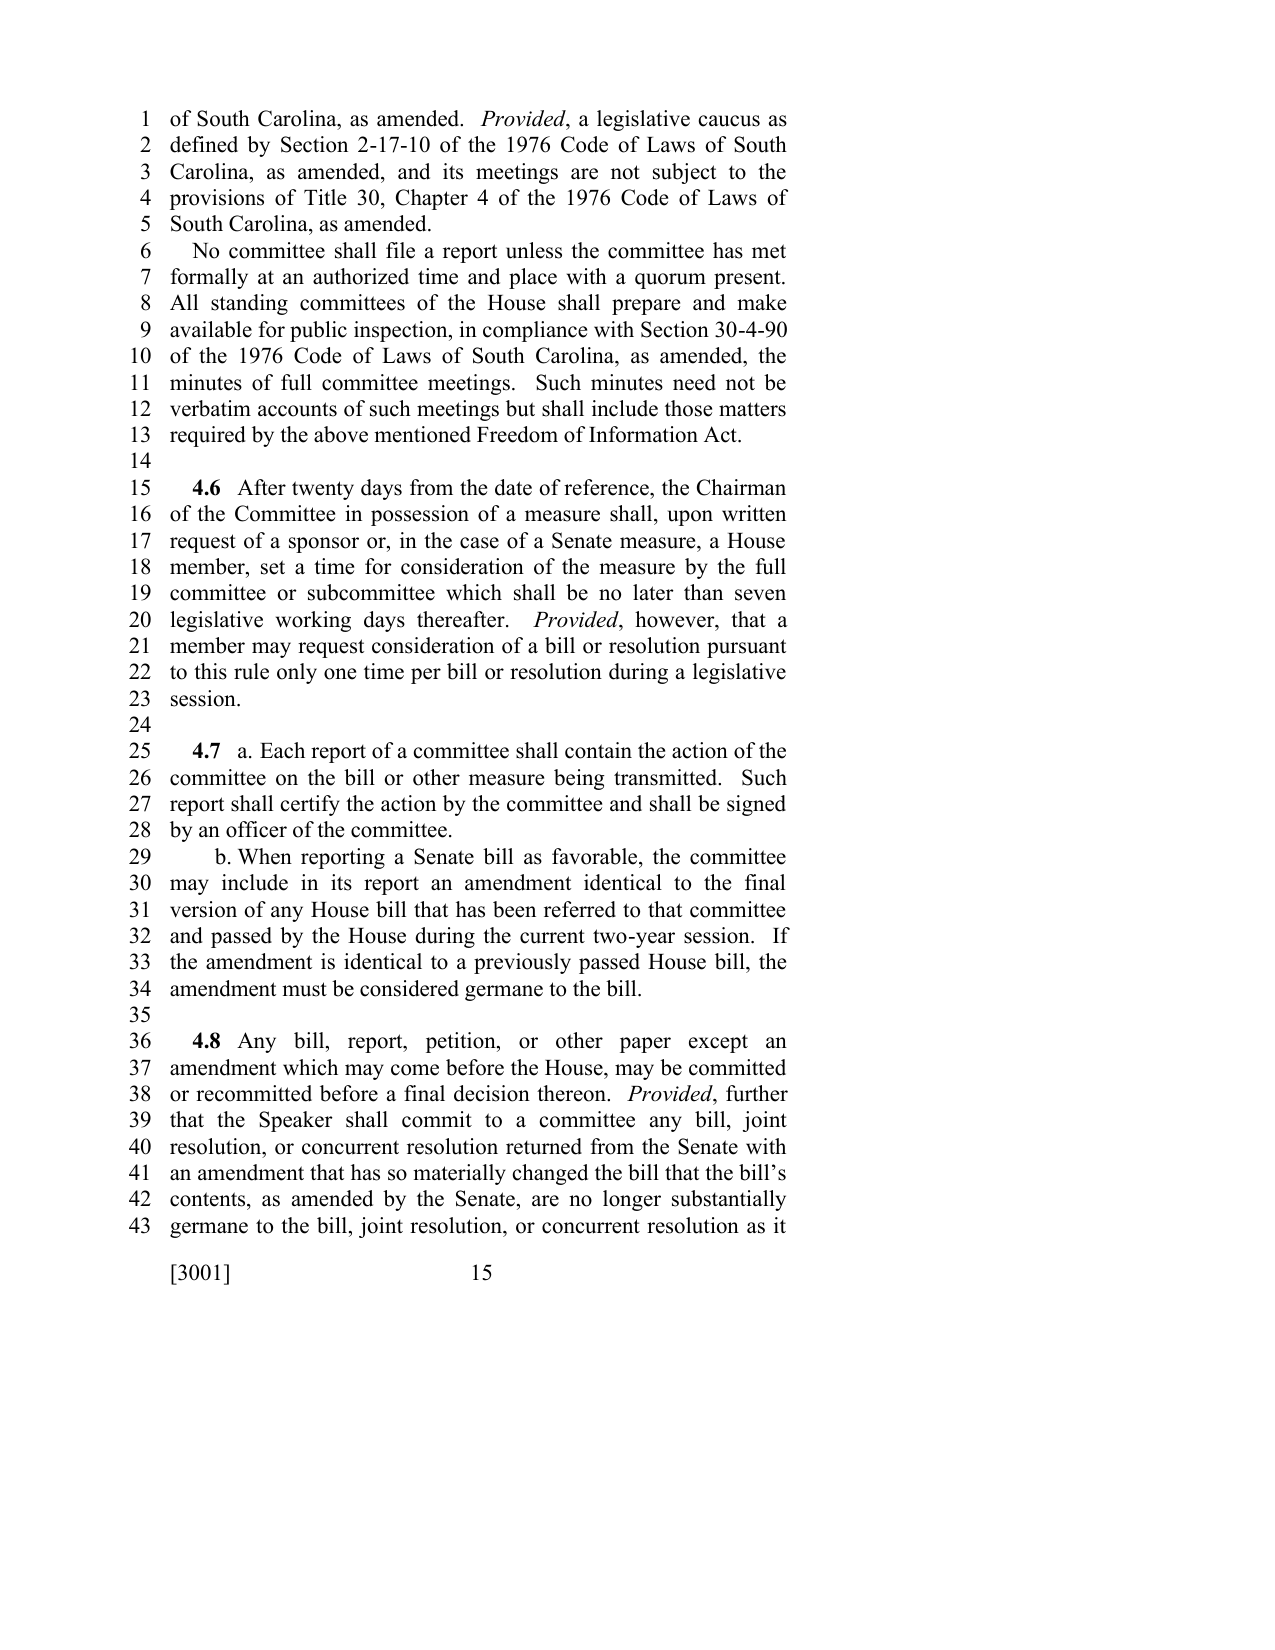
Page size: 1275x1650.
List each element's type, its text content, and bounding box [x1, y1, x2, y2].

text No committee shall file a report unless the committee has met formally at an authorized time and place with a quorum present. All standing committees of the House shall prepare and make available for public inspection, in compliance with Section 30-4-90 of the 1976 Code of Laws of South Carolina, as amended, the minutes of full committee meetings. Such minutes need not be verbatim accounts of such meetings but shall include those matters required by the above mentioned Freedom of Information Act. [169, 237, 787, 448]
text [169, 105, 787, 237]
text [169, 1027, 787, 1238]
text 4.7 a. Each report of a committee shall contain the action of the committee on the bill or other measure being transmitted. Such report shall certify the action by the committee and shall be signed by an officer of the committee. [169, 737, 787, 843]
text b. When reporting a Senate bill as favorable, the committee may include in its report an amendment identical to the final version of any House bill that has been referred to that committee and passed by the House during the current two-year session. If the amendment is identical to a previously passed House bill, the amendment must be considered germane to the bill. [169, 843, 787, 1001]
text 4.6 After twenty days from the date of reference, the Chairman of the Committee in possession of a measure shall, upon written request of a sponsor or, in the case of a Senate measure, a House member, set a time for consideration of the measure by the full committee or subcommittee which shall be no later than seven legislative working days thereafter. Provided, however, that a member may request consideration of a bill or resolution pursuant to this rule only one time per bill or resolution during a legislative session. [169, 474, 787, 711]
